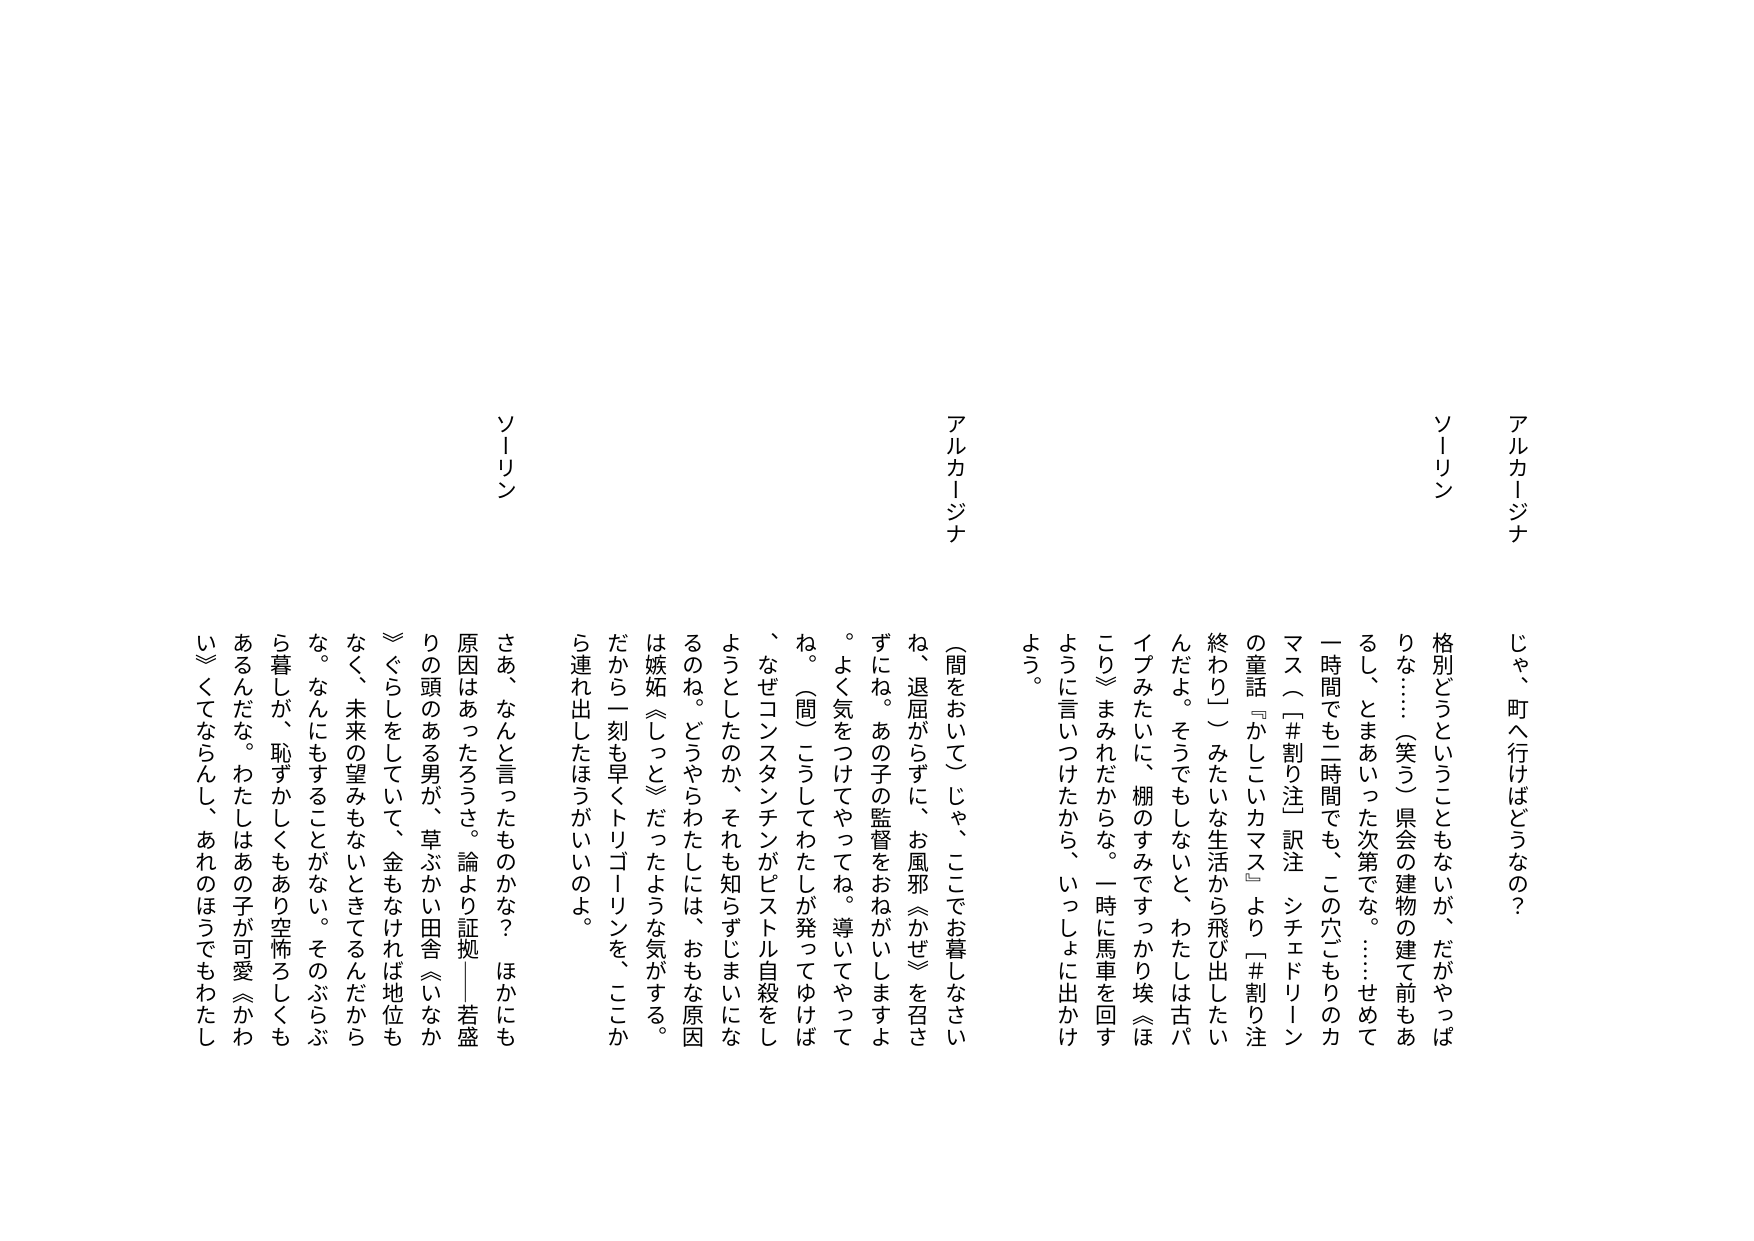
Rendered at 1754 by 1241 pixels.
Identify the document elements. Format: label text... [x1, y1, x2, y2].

text アルカージナ （間をおいて）じゃ、ここでお暮しなさい ね、退屈がらずに、お風邪《かぜ》を召さ ずにね。あの子の監督をおねがいしますよ 。よく気をつけてやってね。導いてやって ね。（間）こうしてわたしが発ってゆけば 、なぜコンスタンチンがピストル自殺をし ようとしたのか、それも知らずじまいにな るのね。どうやらわたしには、おもな原因 は嫉妬《しっと》だったような気がする。 だから一刻も早くトリゴーリンを、ここか ら連れ出したほうがいいのよ。 [525, 413, 975, 1063]
text ソーリン 格別どうということもないが、だがやっぱ りな……（笑う）県会の建物の建て前もあ るし、とまあいった次第でな。……せめて 一時間でも二時間でも、この穴ごもりのカ マス（［＃割り注］訳注 シチェドリーン の童話『かしこいカマス』より［＃割り注 終わり］）みたいな生活から飛び出したい んだよ。そうでもしないと、わたしは古パ イプみたいに、棚のすみですっかり埃《ほ こり》まみれだからな。一時に馬車を回す ように言いつけたから、いっしょに出かけ よう。 [975, 413, 1462, 1063]
text アルカージナ じゃ、町へ行けばどうなの？ [1462, 413, 1537, 1063]
text ソーリン さあ、なんと言ったものかな？ ほかにも 原因はあったろうさ。論より証拠——若盛 りの頭のある男が、草ぶかい田舎《いなか 》ぐらしをしていて、金もなければ地位も なく、未来の望みもないときてるんだから な。なんにもすることがない。そのぶらぶ ら暮しが、恥ずかしくもあり空怖ろしくも あるんだな。わたしはあの子が可愛《かわ い》くてならんし、あれのほうでもわたし に懐《なつ》いてくれるが、だがやっぱり 早い話が、あれは自分がこの家の余計もん だ、居候《いそうろう》だ、食客だという 気がするんだ。論より証拠、だいいち自尊 心がな…… [187, 413, 525, 1063]
